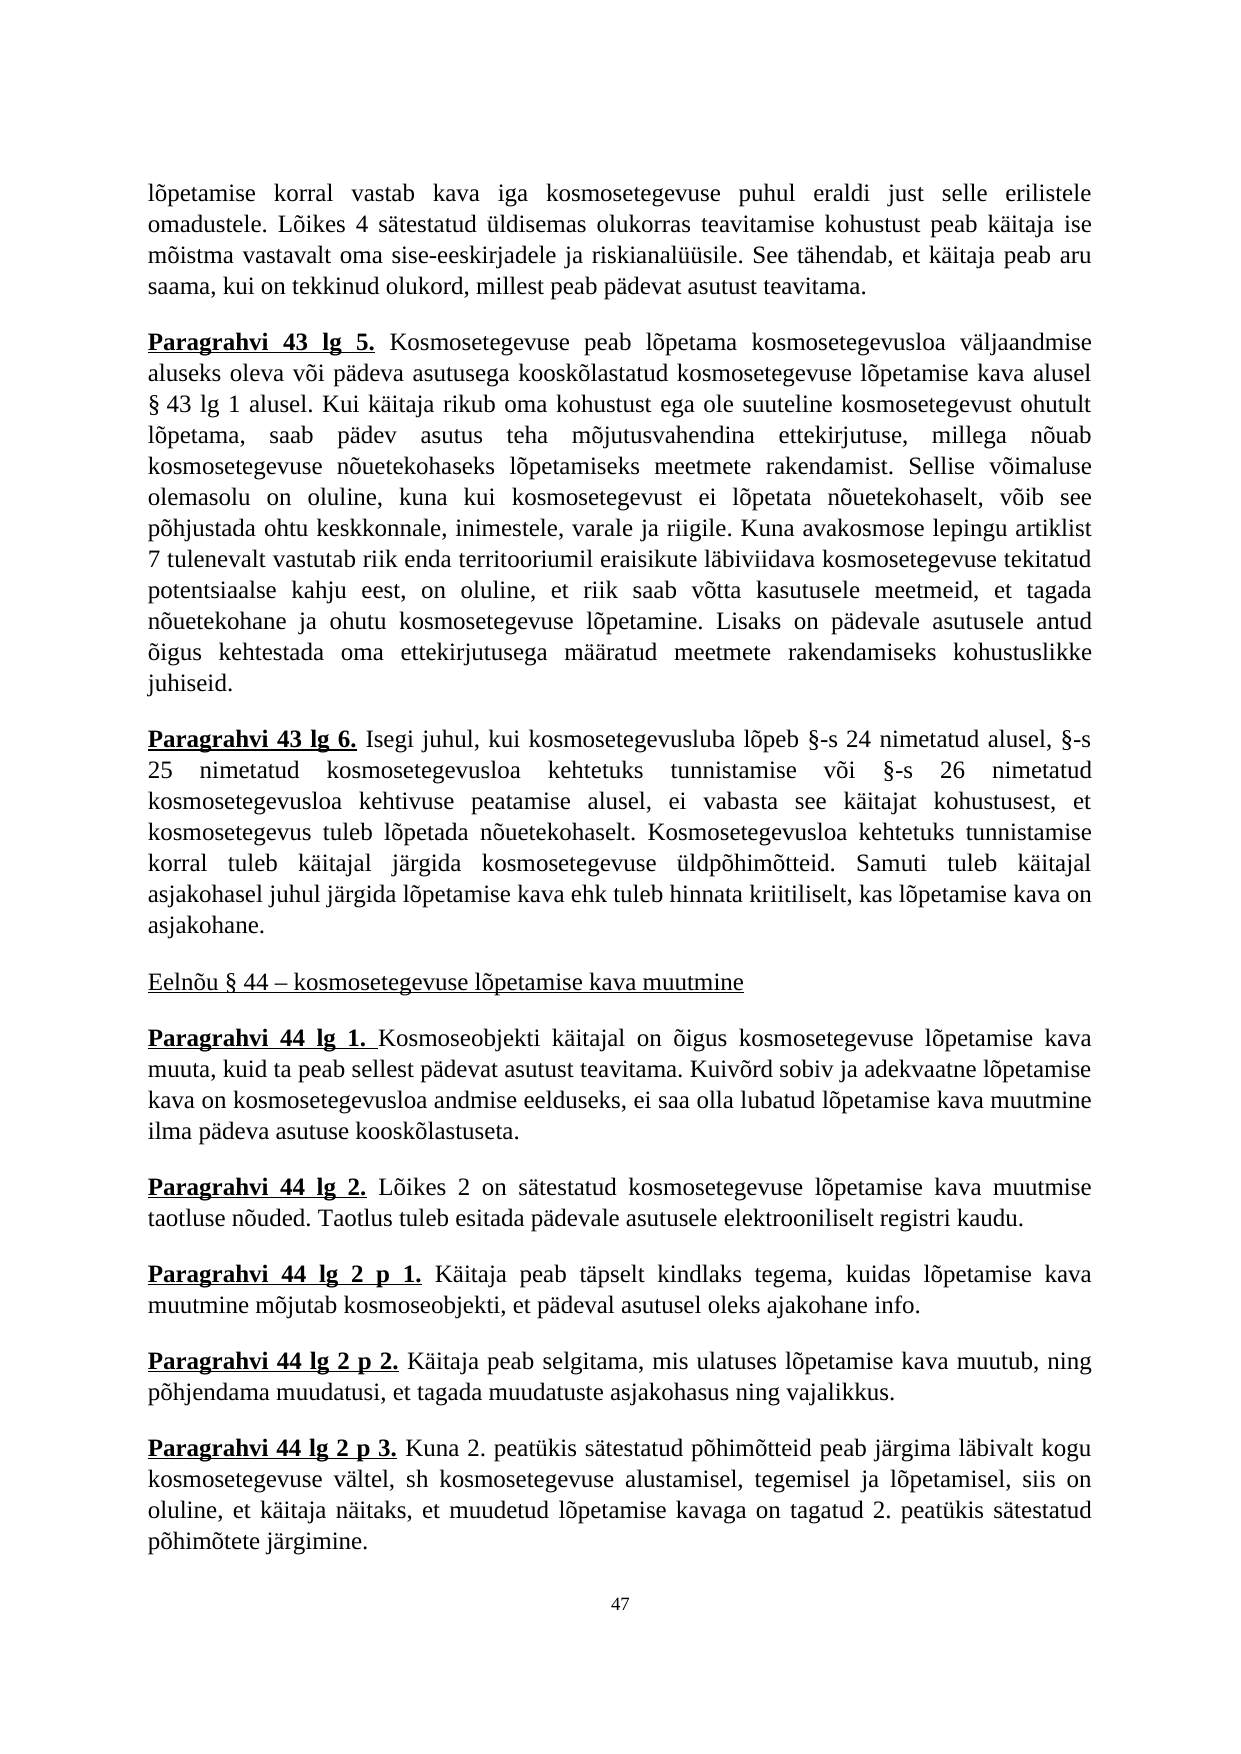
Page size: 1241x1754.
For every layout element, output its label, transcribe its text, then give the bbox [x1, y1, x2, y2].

text Paragrahvi 43 lg 6. Isegi juhul, kui kosmosetegevusluba lõpeb §-s 24 nimetatud alusel, §-s 25 nimetatud kosmosetegevusloa kehtetuks tunnistamise või §-s 26 nimetatud kosmosetegevusloa kehtivuse peatamise alusel, ei vabasta see käitajat kohustusest, et kosmosetegevus tuleb lõpetada nõuetekohaselt. Kosmosetegevusloa kehtetuks tunnistamise korral tuleb käitajal järgida kosmosetegevuse üldpõhimõtteid. Samuti tuleb käitajal asjakohasel juhul järgida lõpetamise kava ehk tuleb hinnata kriitiliselt, kas lõpetamise kava on asjakohane. [148, 724, 1092, 939]
text Paragrahvi 43 lg 5. Kosmosetegevuse peab lõpetama kosmosetegevusloa väljaandmise aluseks oleva või pädeva asutusega kooskõlastatud kosmosetegevuse lõpetamise kava alusel § 43 lg 1 alusel. Kui käitaja rikub oma kohustust ega ole suuteline kosmosetegevust ohutult lõpetama, saab pädev asutus teha mõjutusvahendina ettekirjutuse, millega nõuab kosmosetegevuse nõuetekohaseks lõpetamiseks meetmete rakendamist. Sellise võimaluse olemasolu on oluline, kuna kui kosmosetegevust ei lõpetata nõuetekohaselt, võib see põhjustada ohtu keskkonnale, inimestele, varale ja riigile. Kuna avakosmose lepingu artiklist 7 tulenevalt vastutab riik enda territooriumil eraisikute läbiviidava kosmosetegevuse tekitatud potentsiaalse kahju eest, on oluline, et riik saab võtta kasutusele meetmeid, et tagada nõuetekohane ja ohutu kosmosetegevuse lõpetamine. Lisaks on pädevale asutusele antud õigus kehtestada oma ettekirjutusega määratud meetmete rakendamiseks kohustuslikke juhiseid. [148, 327, 1092, 697]
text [148, 178, 1092, 299]
subtitle Eelnõu § 44 – kosmosetegevuse lõpetamise kava muutmine [148, 967, 1092, 995]
text Paragrahvi 44 lg 1. Kosmoseobjekti käitajal on õigus kosmosetegevuse lõpetamise kava muuta, kuid ta peab sellest pädevat asutust teavitama. Kuivõrd sobiv ja adekvaatne lõpetamise kava on kosmosetegevusloa andmise eelduseks, ei saa olla lubatud lõpetamise kava muutmine ilma pädeva asutuse kooskõlastuseta. [148, 1023, 1092, 1144]
text Paragrahvi 44 lg 2. Lõikes 2 on sätestatud kosmosetegevuse lõpetamise kava muutmise taotluse nõuded. Taotlus tuleb esitada pädevale asutusele elektrooniliselt registri kaudu. [148, 1172, 1092, 1232]
text Paragrahvi 44 lg 2 p 1. Käitaja peab täpselt kindlaks tegema, kuidas lõpetamise kava muutmine mõjutab kosmoseobjekti, et pädeval asutusel oleks ajakohane info. [148, 1259, 1092, 1319]
text Paragrahvi 44 lg 2 p 3. Kuna 2. peatükis sätestatud põhimõtteid peab järgima läbivalt kogu kosmosetegevuse vältel, sh kosmosetegevuse alustamisel, tegemisel ja lõpetamisel, siis on oluline, et käitaja näitaks, et muudetud lõpetamise kavaga on tagatud 2. peatükis sätestatud põhimõtete järgimine. [148, 1433, 1092, 1555]
text Paragrahvi 44 lg 2 p 2. Käitaja peab selgitama, mis ulatuses lõpetamise kava muutub, ning põhjendama muudatusi, et tagada muudatuste asjakohasus ning vajalikkus. [148, 1346, 1092, 1406]
